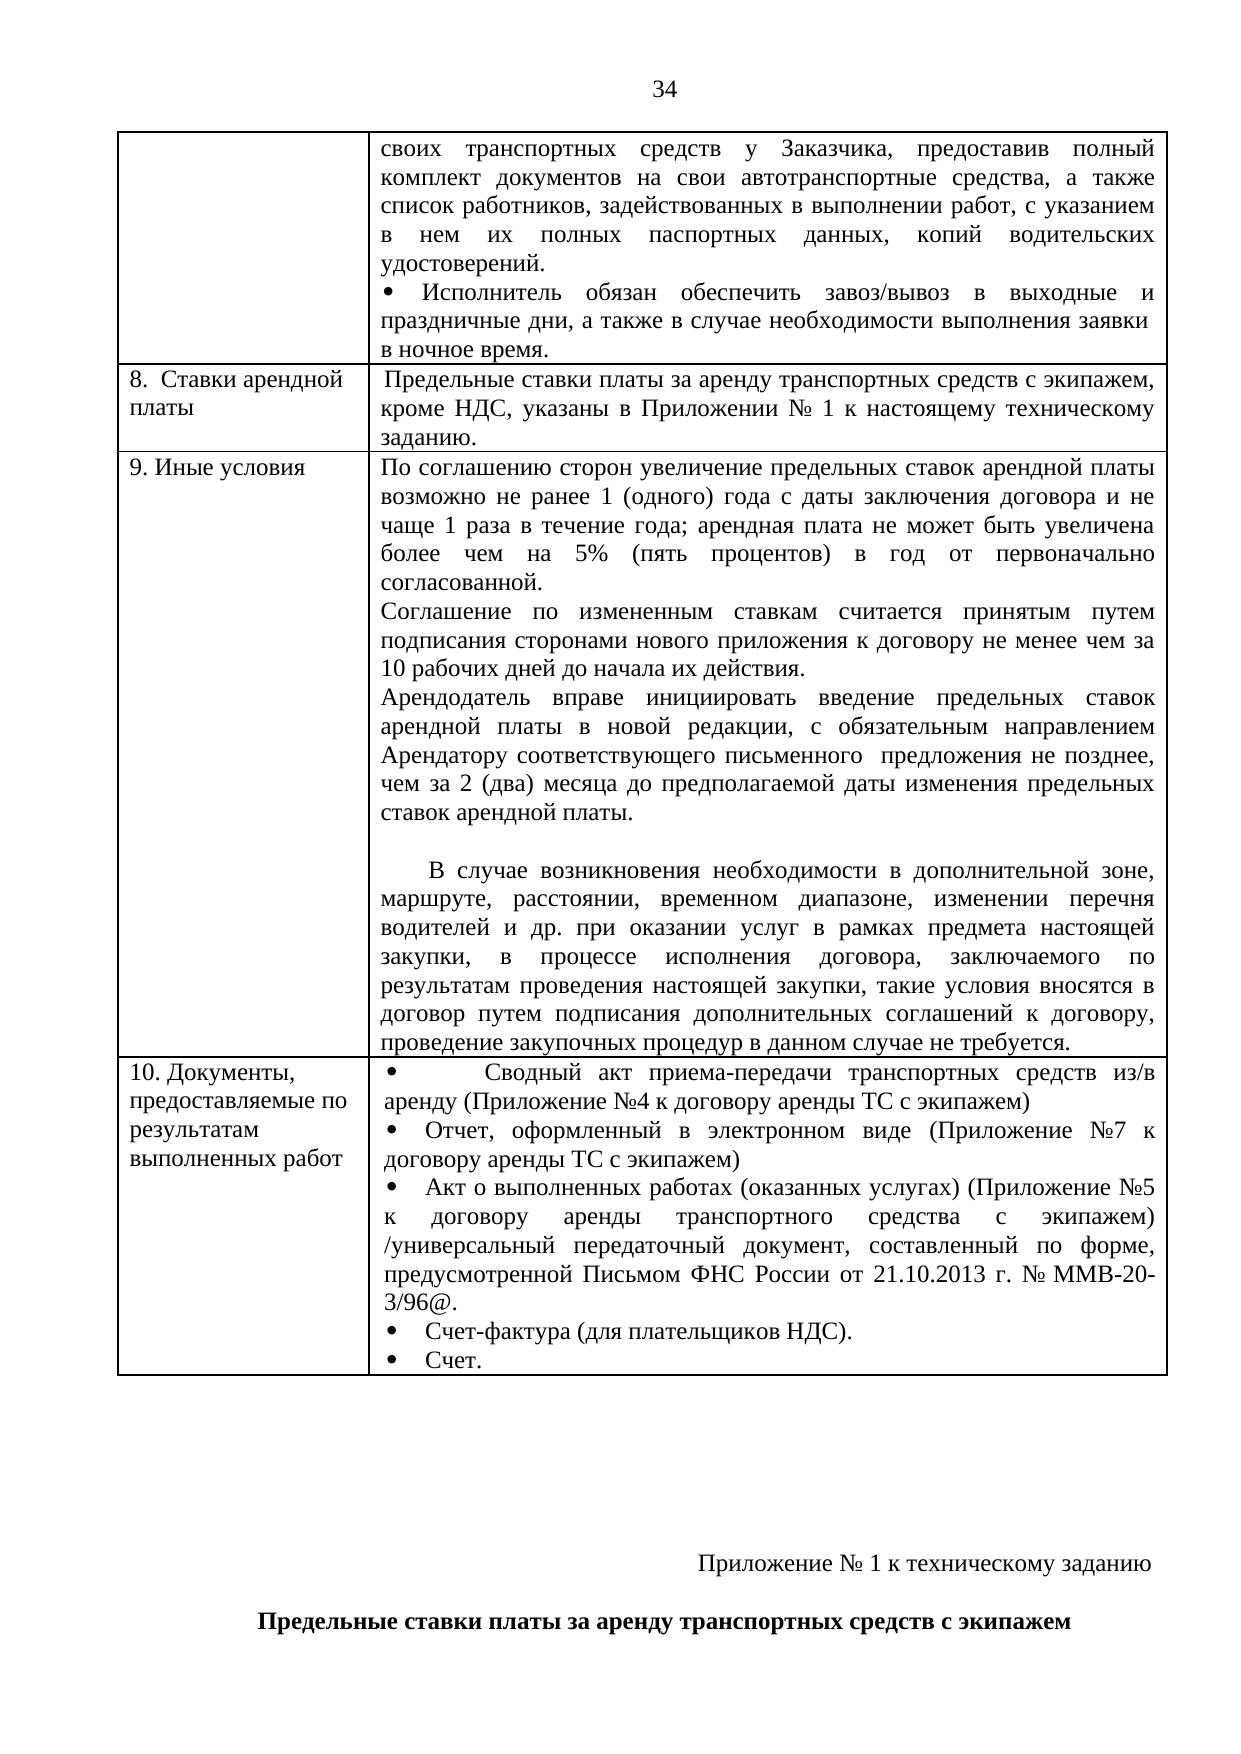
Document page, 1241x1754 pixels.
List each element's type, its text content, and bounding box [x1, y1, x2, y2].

table_cell 9. Иные условия [119, 452, 368, 1056]
text Предельные ставки платы за аренду транспортных средств с экипажем [177, 1606, 1152, 1634]
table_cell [370, 133, 1166, 363]
table_cell Предельные ставки платы за аренду транспортных средств с экипажем, кроме НДС, указаны в Приложении № 1 к настоящему техническому заданию. [370, 365, 1166, 451]
table_cell Сводный акт приема-передачи транспортных средств из/в аренду (Приложение №4 к договору аренды ТС с экипажем) Отчет, оформленный в электронном виде (Приложение №7 к договору аренды ТС с экипажем) Акт о выполненных работах (оказанных услугах) (Приложение №5 к договору аренды транспортного средства с экипажем) /универсальный передаточный документ, составленный по форме, предусмотренной Письмом ФНС России от 21.10.2013 г. № ММВ-20-3/96@. Счет-фактура (для плательщиков НДС). Счет. [370, 1058, 1166, 1374]
table_cell По соглашению сторон увеличение предельных ставок арендной платы возможно не ранее 1 (одного) года с даты заключения договора и не чаще 1 раза в течение года; арендная плата не может быть увеличена более чем на 5% (пять процентов) в год от первоначально согласованной. Соглашение по измененным ставкам считается принятым путем подписания сторонами нового приложения к договору не менее чем за 10 рабочих дней до начала их действия. Арендодатель вправе инициировать введение предельных ставок арендной платы в новой редакции, с обязательным направлением Арендатору соответствующего письменного предложения не позднее, чем за 2 (два) месяца до предполагаемой даты изменения предельных ставок арендной платы. В случае возникновения необходимости в дополнительной зоне, маршруте, расстоянии, временном диапазоне, изменении перечня водителей и др. при оказании услуг в рамках предмета настоящей закупки, в процессе исполнения договора, заключаемого по результатам проведения настоящей закупки, такие условия вносятся в договор путем подписания дополнительных соглашений к договору, проведение закупочных процедур в данном случае не требуется. [370, 452, 1166, 1056]
table_cell 10. Документы, предоставляемые по результатам выполненных работ [119, 1058, 368, 1374]
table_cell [119, 133, 368, 363]
table_cell 8. Ставки арендной платы [119, 365, 368, 451]
text Приложение № 1 к техническому заданию [177, 1548, 1152, 1577]
